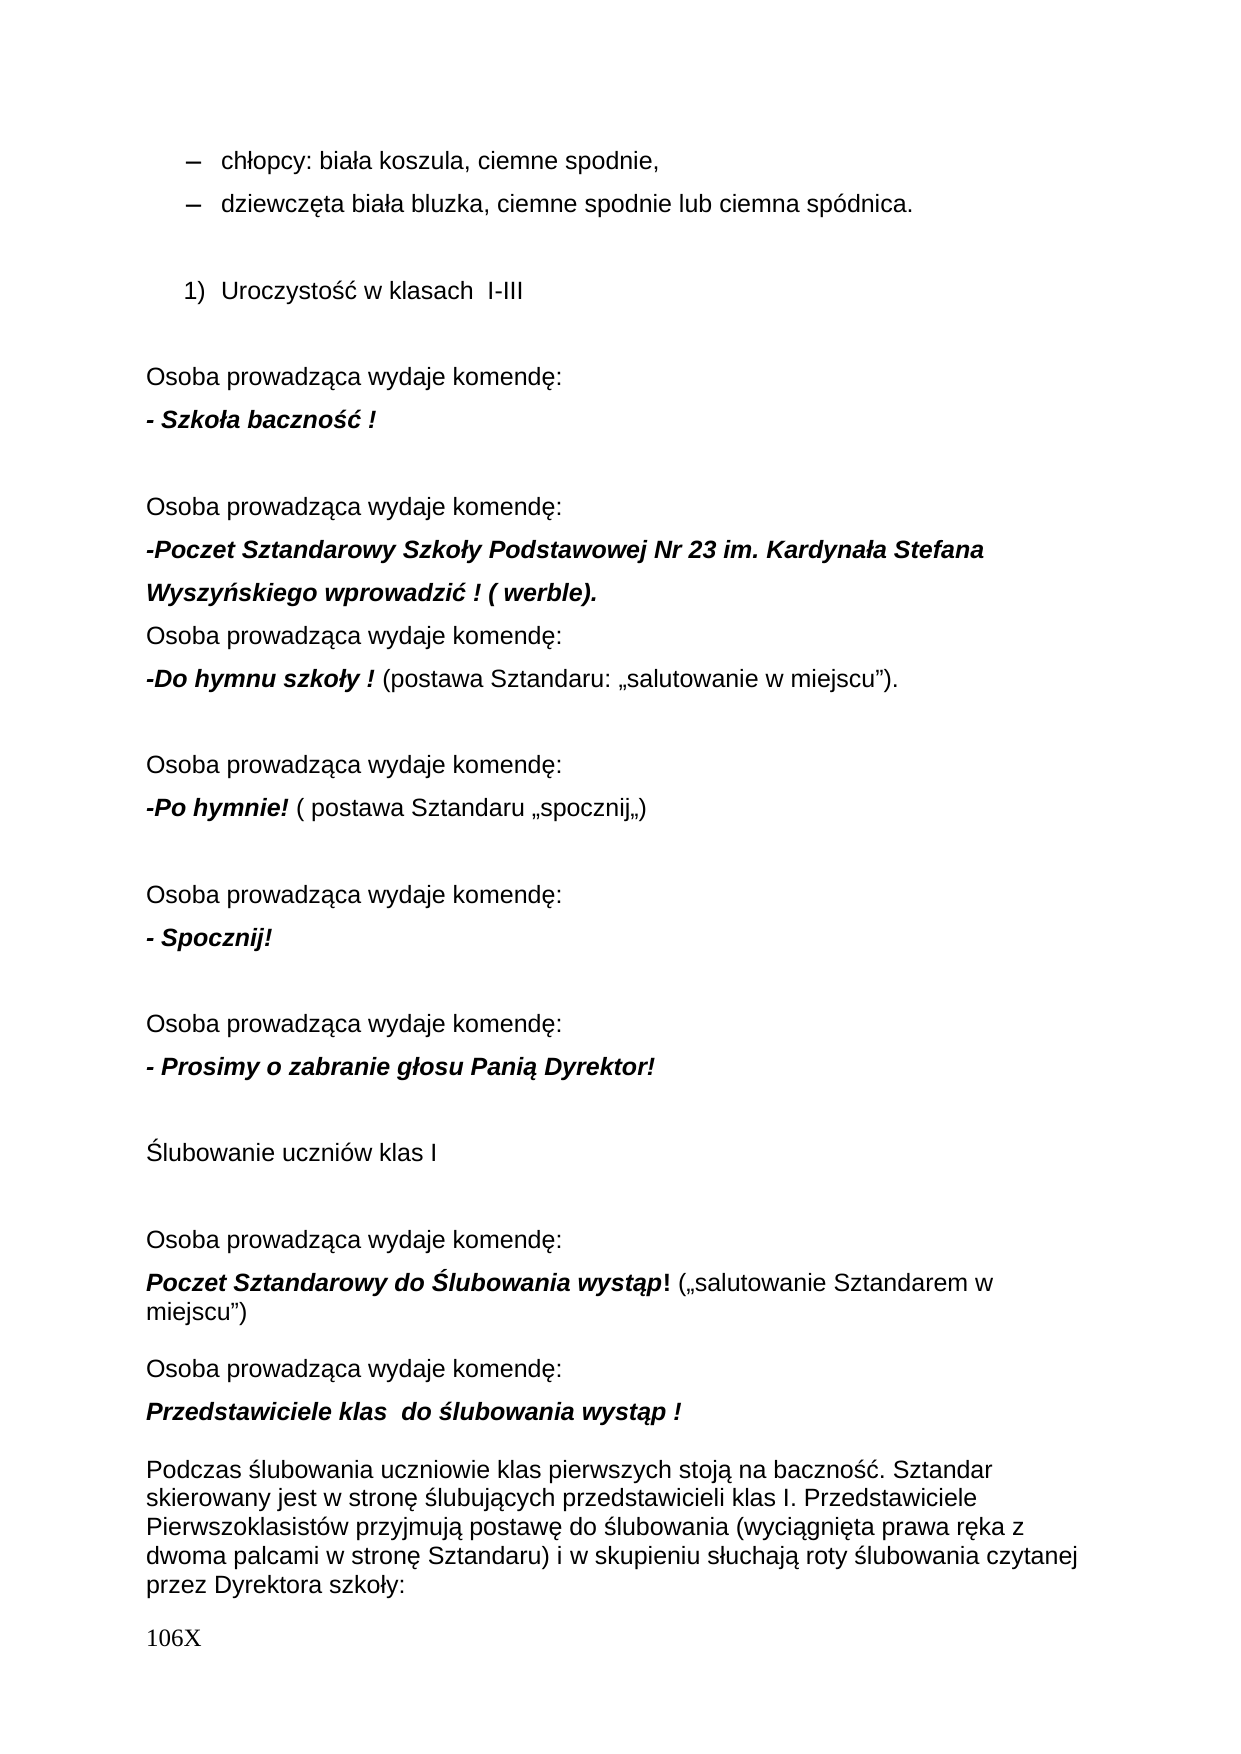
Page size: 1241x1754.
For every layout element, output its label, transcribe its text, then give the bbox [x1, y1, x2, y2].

list dziewczęta biała bluzka, ciemne spodnie lub ciemna spódnica. [183, 189, 1092, 218]
text Podczas ślubowania uczniowie klas pierwszych stoją na baczność. Sztandar skierowany jest w stronę ślubujących przedstawicieli klas I. Przedstawiciele Pierwszoklasistów przyjmują postawę do ślubowania (wyciągnięta prawa ręka z dwoma palcami w stronę Sztandaru) i w skupieniu słuchają roty ślubowania czytanej przez Dyrektora szkoły: [146, 1454, 1092, 1598]
text Poczet Sztandarowy do Ślubowania wystąp! („salutowanie Sztandarem w miejscu”) [146, 1268, 1092, 1325]
text Osoba prowadząca wydaje komendę: [146, 1354, 1092, 1383]
text Osoba prowadząca wydaje komendę: [146, 1224, 1092, 1253]
text -Po hymnie! ( postawa Sztandaru „spocznij„) [146, 793, 1092, 822]
text Osoba prowadząca wydaje komendę: [146, 491, 1092, 520]
text Osoba prowadząca wydaje komendę: [146, 621, 1092, 649]
text Osoba prowadząca wydaje komendę: [146, 1009, 1092, 1038]
text - Prosimy o zabranie głosu Panią Dyrektor! [146, 1052, 1092, 1081]
list Uroczystość w klasach I-III [183, 276, 1092, 304]
text -Poczet Sztandarowy Szkoły Podstawowej Nr 23 im. Kardynała Stefana Wyszyńskiego wprowadzić ! ( werble). [146, 534, 1092, 606]
list chłopcy: biała koszula, ciemne spodnie, [183, 146, 1092, 175]
text -Do hymnu szkoły ! (postawa Sztandaru: „salutowanie w miejscu”). [146, 664, 1092, 693]
text - Spocznij! [146, 923, 1092, 951]
text Ślubowanie uczniów klas I [146, 1138, 1092, 1167]
text - Szkoła baczność ! [146, 405, 1092, 434]
text Osoba prowadząca wydaje komendę: [146, 750, 1092, 779]
text Osoba prowadząca wydaje komendę: [146, 879, 1092, 908]
text Przedstawiciele klas do ślubowania wystąp ! [146, 1397, 1092, 1426]
text Osoba prowadząca wydaje komendę: [146, 362, 1092, 391]
